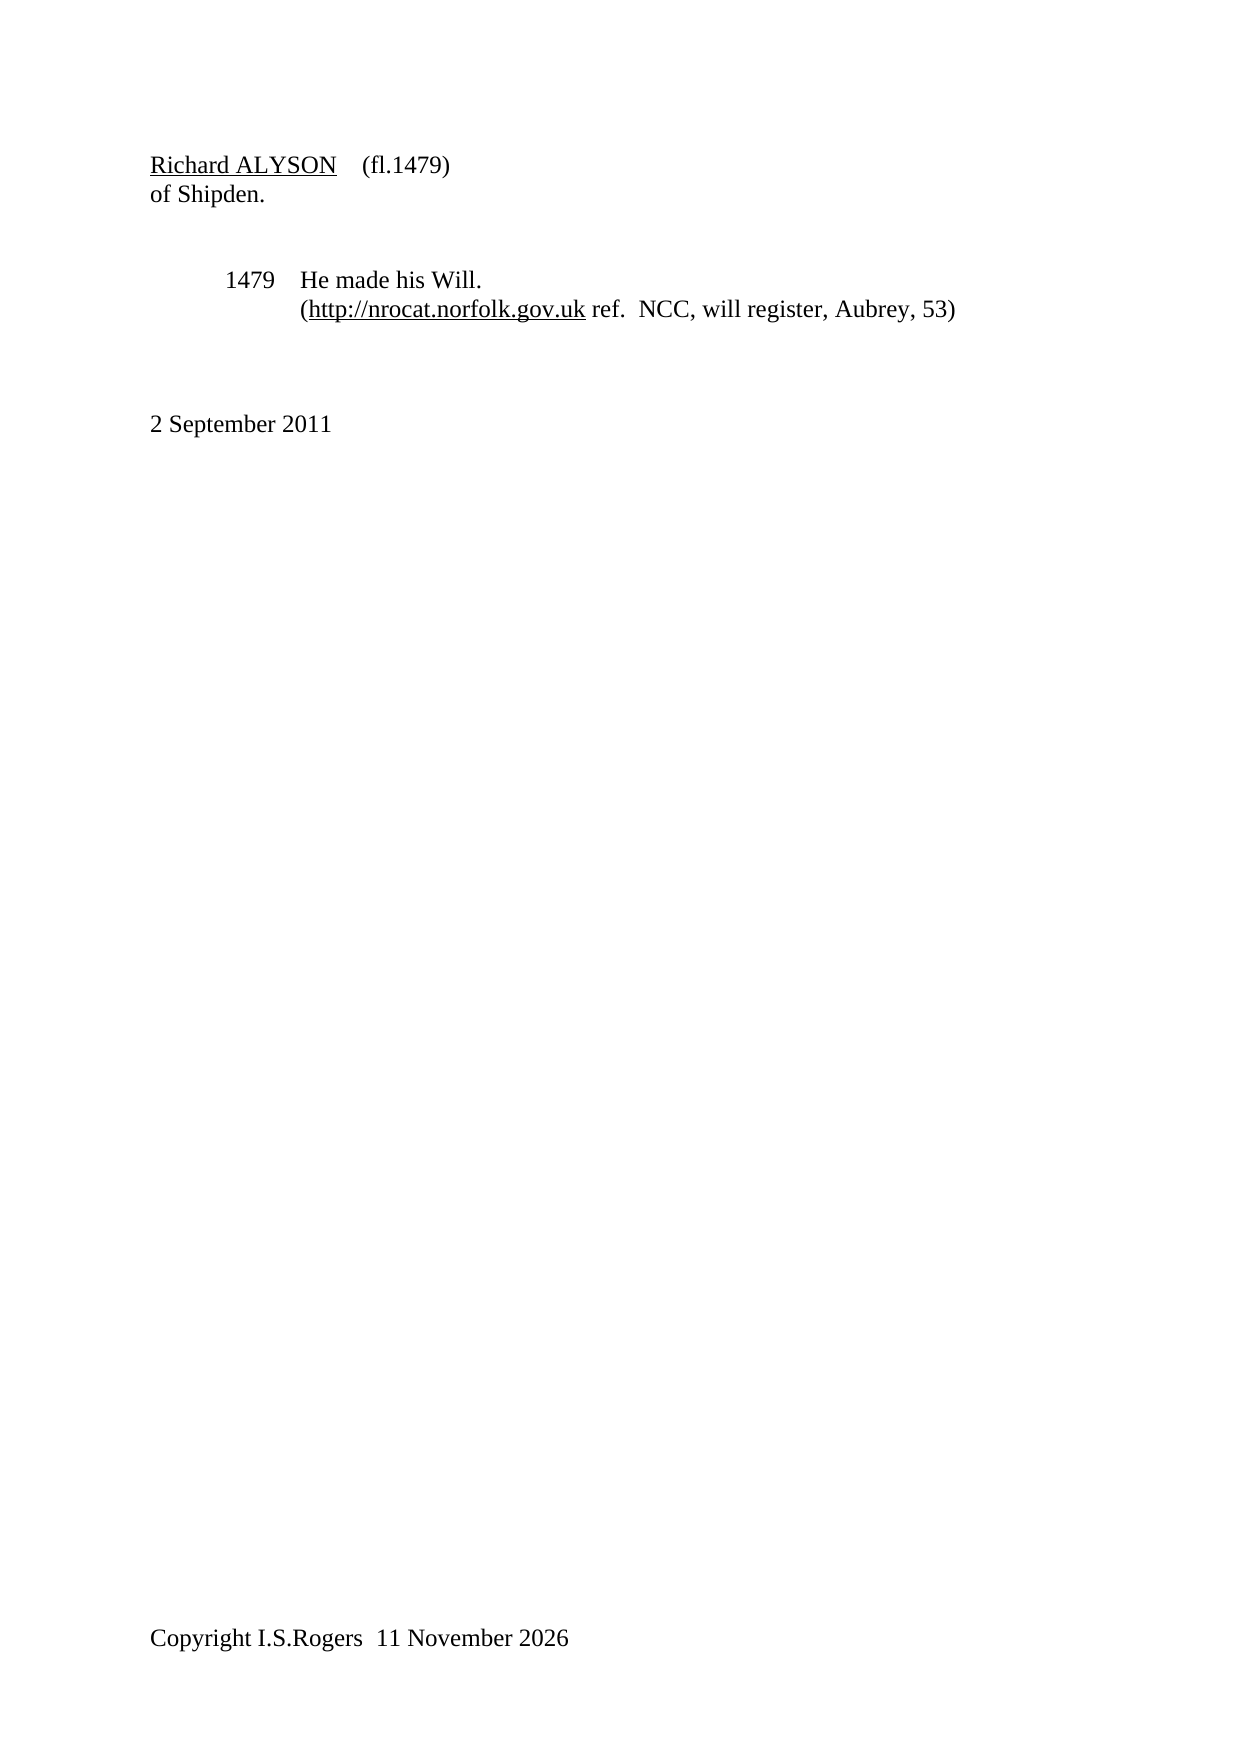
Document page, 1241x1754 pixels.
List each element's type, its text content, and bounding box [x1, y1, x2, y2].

text of Shipden. [150, 179, 1090, 207]
text Richard ALYSON (fl.1479) [150, 150, 1090, 179]
text 2 September 2011 [150, 409, 1090, 437]
text (http://nrocat.norfolk.gov.uk ref. NCC, will register, Aubrey, 53) [300, 294, 1090, 322]
text 1479 He made his Will. [225, 265, 1090, 294]
